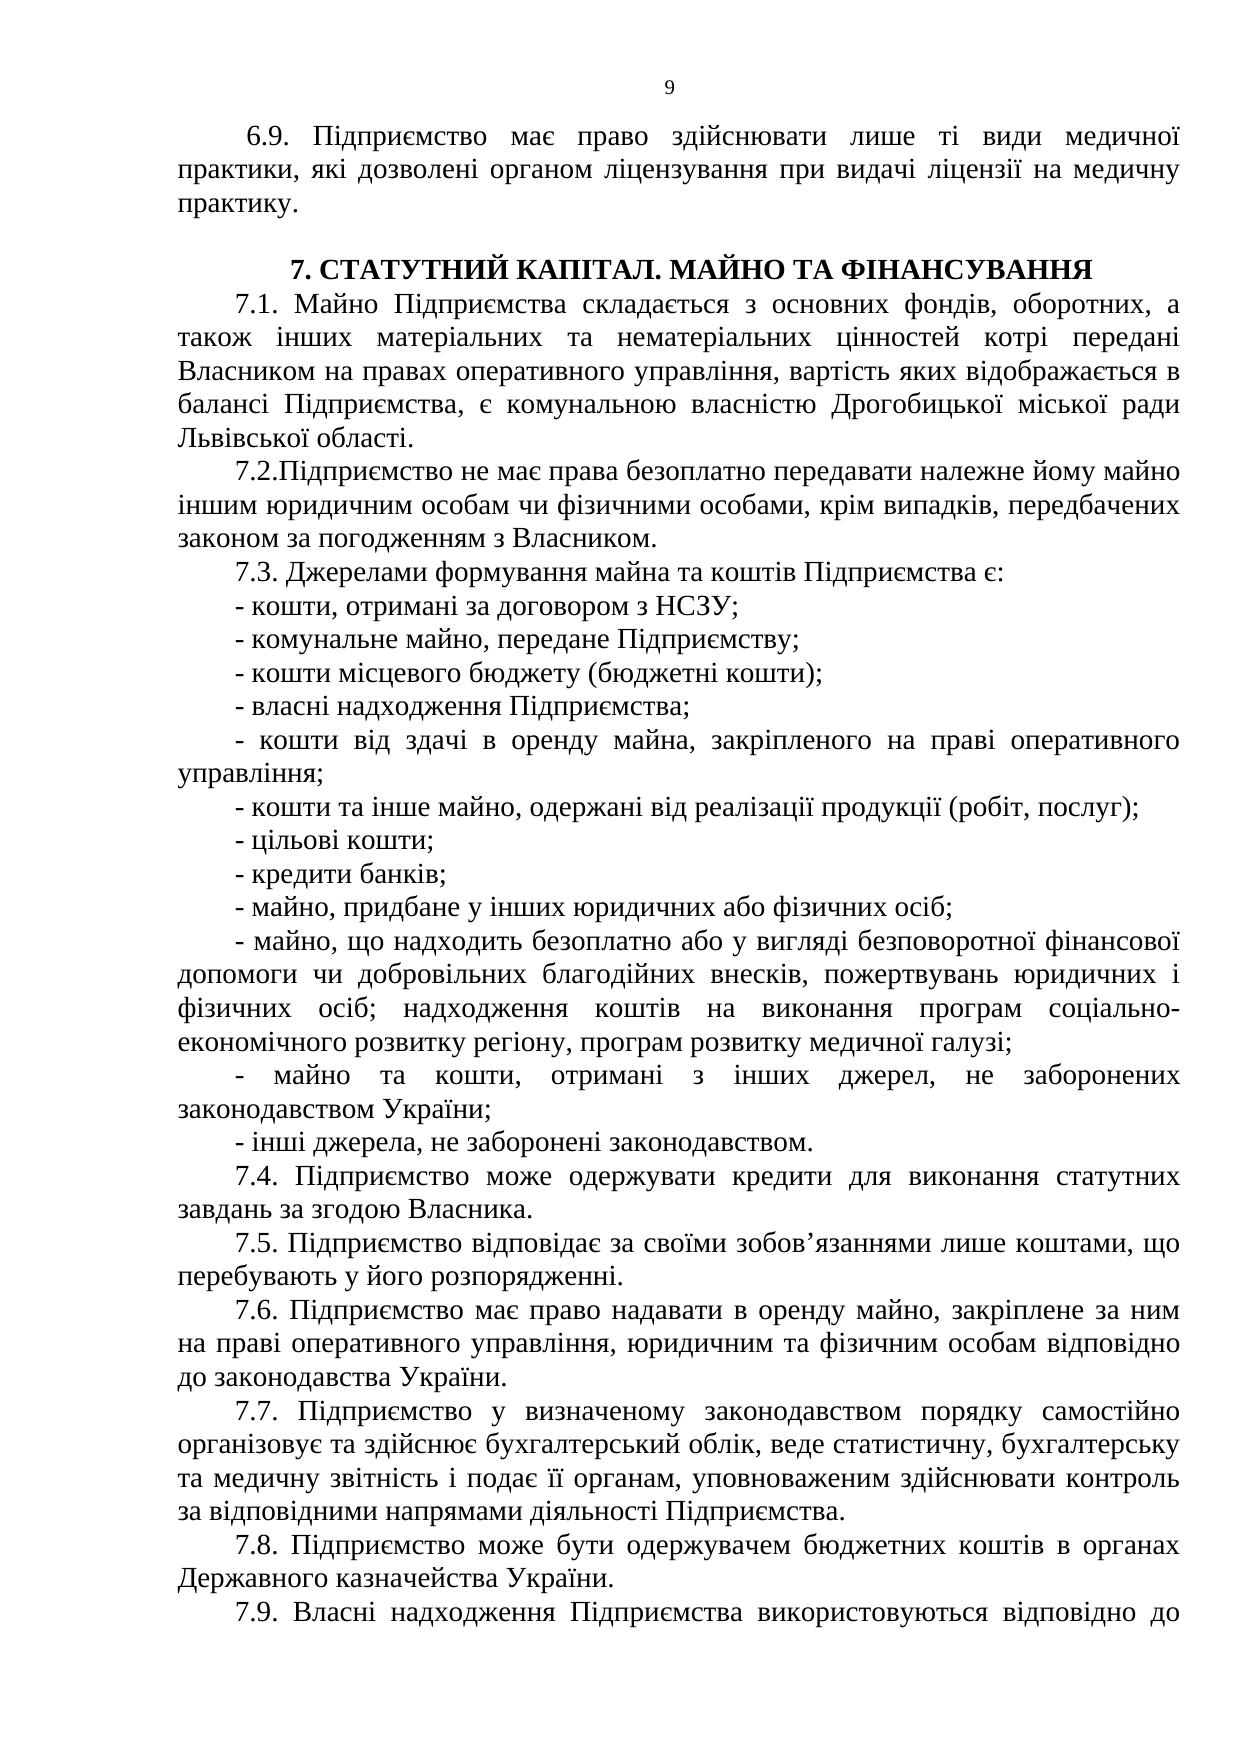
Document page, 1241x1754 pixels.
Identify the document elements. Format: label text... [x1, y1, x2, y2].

text - кошти місцевого бюджету (бюджетні кошти); [177, 655, 1181, 688]
text - кошти, отримані за договором з НСЗУ; [177, 588, 1181, 621]
text 6.9. Підприємство має право здійснювати лише ті види медичної практики, які дозволені органом ліцензування при видачі ліцензії на медичну практику. [177, 118, 1181, 219]
subtitle 7. СТАТУТНИЙ КАПІТАЛ. МАЙНО ТА ФІНАНСУВАННЯ [290, 252, 1181, 286]
text - інші джерела, не заборонені законодавством. [177, 1124, 1181, 1158]
text - кредити банків; [177, 856, 1181, 889]
text 7.6. Підприємство має право надавати в оренду майно, закріплене за ним на праві оперативного управління, юридичним та фізичним особам відповідно до законодавства України. [177, 1292, 1181, 1393]
text - майно, придбане у інших юридичних або фізичних осіб; [177, 889, 1181, 923]
text 7.4. Підприємство може одержувати кредити для виконання статутних завдань за згодою Власника. [177, 1158, 1181, 1225]
text 7.7. Підприємство у визначеному законодавством порядку самостійно організовує та здійснює бухгалтерський облік, веде статистичну, бухгалтерську та медичну звітність і подає її органам, уповноваженим здійснювати контроль за відповідними напрямами діяльності Підприємства. [177, 1393, 1181, 1527]
text - комунальне майно, передане Підприємству; [177, 621, 1181, 655]
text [177, 1594, 1181, 1627]
text 7.1. Майно Підприємства складається з основних фондів, оборотних, а також інших матеріальних та нематеріальних цінностей котрі передані Власником на правах оперативного управління, вартість яких відображається в балансі Підприємства, є комунальною власністю Дрогобицької міської ради Львівської області. [177, 286, 1181, 453]
text 7.3. Джерелами формування майна та коштів Підприємства є: [177, 554, 1181, 588]
text 7.5. Підприємство відповідає за своїми зобов’язаннями лише коштами, що перебувають у його розпорядженні. [177, 1225, 1181, 1292]
text 7.2.Підприємство не має права безоплатно передавати належне йому майно іншим юридичним особам чи фізичними особами, крім випадків, передбачених законом за погодженням з Власником. [177, 453, 1181, 554]
text - майно, що надходить безоплатно або у вигляді безповоротної фінансової допомоги чи добровільних благодійних внесків, пожертвувань юридичних і фізичних осіб; надходження коштів на виконання програм соціально-економічного розвитку регіону, програм розвитку медичної галузі; [177, 923, 1181, 1057]
text - власні надходження Підприємства; [177, 688, 1181, 722]
text 7.8. Підприємство може бути одержувачем бюджетних коштів в органах Державного казначейства України. [177, 1527, 1181, 1594]
text - кошти від здачі в оренду майна, закріпленого на праві оперативного управління; [177, 722, 1181, 789]
text - майно та кошти, отримані з інших джерел, не заборонених законодавством України; [177, 1057, 1181, 1124]
text - кошти та інше майно, одержані від реалізації продукції (робіт, послуг); [177, 789, 1181, 822]
text - цільові кошти; [177, 822, 1181, 856]
